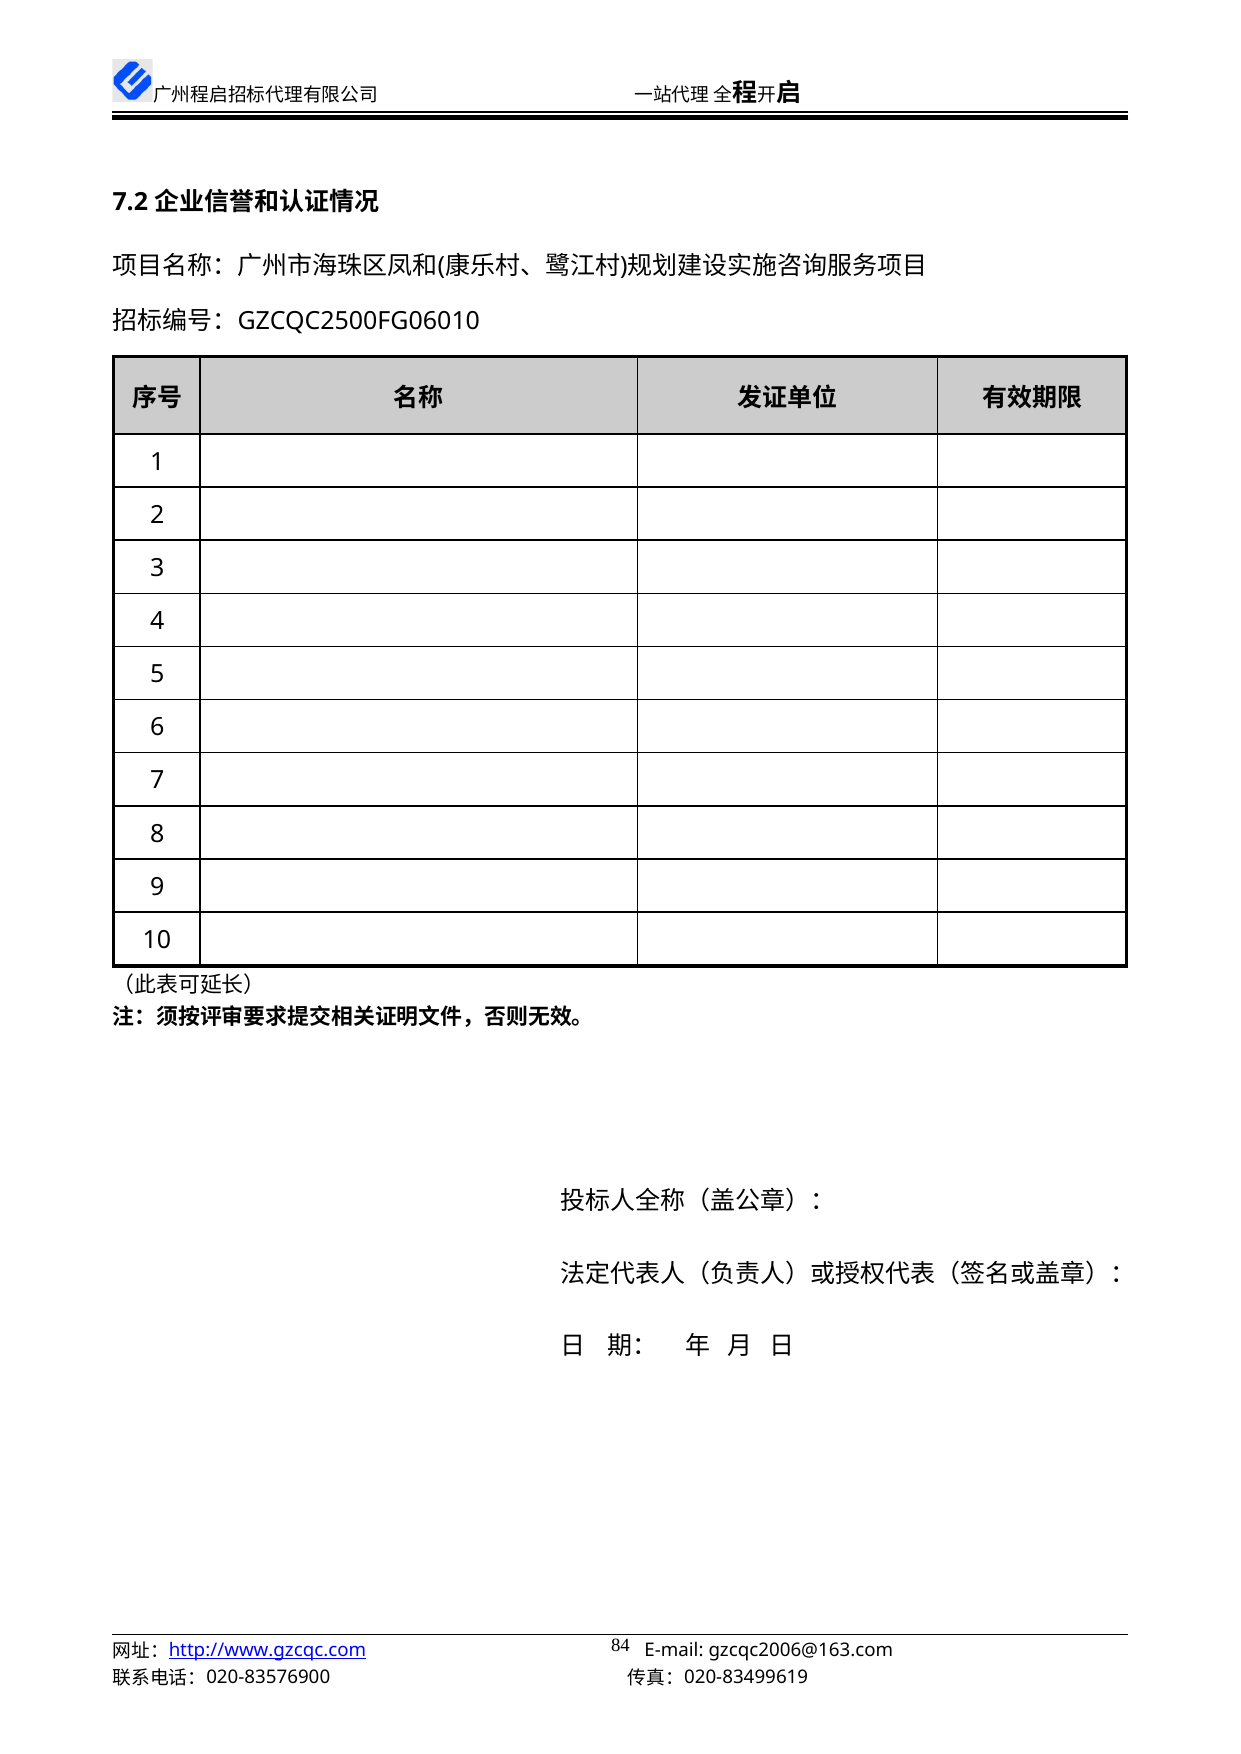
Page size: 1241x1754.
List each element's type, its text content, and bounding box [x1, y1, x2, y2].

table_cell [938, 913, 1125, 964]
table_cell [201, 753, 637, 805]
text 法定代表人（负责人）或授权代表（签名或盖章）： [112, 1253, 1128, 1289]
table_cell 10 [115, 913, 199, 964]
table_cell [201, 700, 637, 752]
table_cell [638, 435, 937, 486]
table_header 名称 [201, 358, 637, 433]
picture [112, 59, 153, 102]
table_cell [938, 647, 1125, 699]
table_cell 6 [115, 700, 199, 752]
table_cell 8 [115, 807, 199, 858]
table_cell [201, 541, 637, 592]
table_cell [638, 913, 937, 964]
text （此表可延长） [112, 968, 1128, 999]
table_cell [638, 700, 937, 752]
table_cell [201, 647, 637, 699]
table_cell 4 [115, 594, 199, 646]
table_cell [638, 860, 937, 911]
table_cell [201, 807, 637, 858]
table_header 序号 [115, 358, 199, 433]
table_cell [201, 435, 637, 486]
table_cell [201, 594, 637, 646]
text 日 期： 年 月 日 [112, 1326, 1128, 1362]
text 注：须按评审要求提交相关证明文件，否则无效。 [112, 999, 1182, 1031]
text 投标人全称（盖公章）： [112, 1181, 1128, 1217]
table_cell [938, 753, 1125, 805]
table_header 有效期限 [938, 358, 1125, 433]
subtitle 7.2 企业信誉和认证情况 [112, 177, 1128, 219]
table_cell [938, 700, 1125, 752]
table_header 发证单位 [638, 358, 937, 433]
table_cell [638, 807, 937, 858]
table_cell [938, 541, 1125, 592]
table_cell 7 [115, 753, 199, 805]
table_cell [638, 541, 937, 592]
table_cell [938, 807, 1125, 858]
table_cell [638, 488, 937, 539]
table_cell [638, 594, 937, 646]
text 招标编号：GZCQC2500FG06010 [112, 300, 1128, 336]
table_cell [201, 488, 637, 539]
table_cell [201, 860, 637, 911]
table_cell [938, 860, 1125, 911]
table_cell [938, 435, 1125, 486]
table_cell [638, 647, 937, 699]
table_cell 2 [115, 488, 199, 539]
table_cell [201, 913, 637, 964]
table_cell [638, 753, 937, 805]
text 项目名称：广州市海珠区凤和(康乐村、鹭江村)规划建设实施咨询服务项目 [112, 246, 1128, 282]
table_cell 1 [115, 435, 199, 486]
table_cell 5 [115, 647, 199, 699]
table_cell [938, 594, 1125, 646]
table_cell 9 [115, 860, 199, 911]
table_cell [938, 488, 1125, 539]
table_cell 3 [115, 541, 199, 592]
